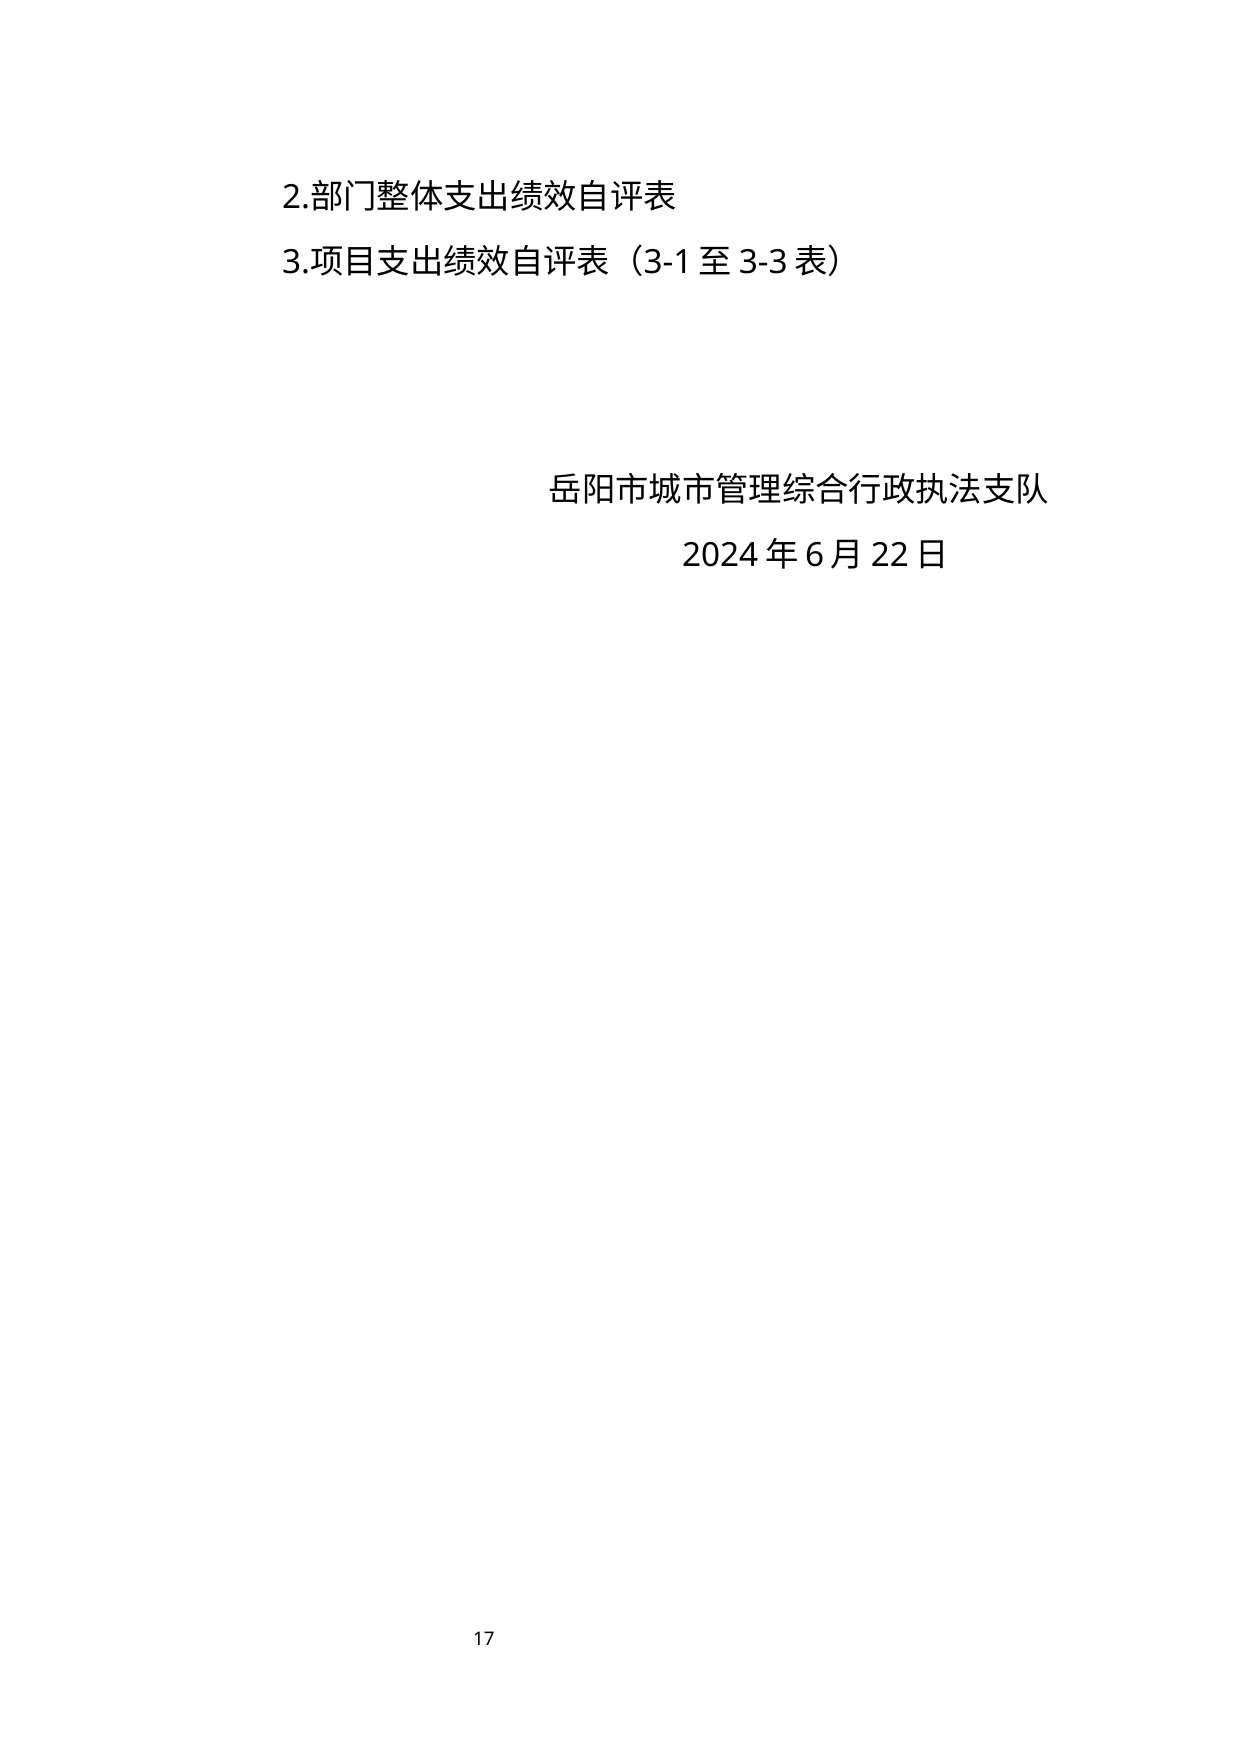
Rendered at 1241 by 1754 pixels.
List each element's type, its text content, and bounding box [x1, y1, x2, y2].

text 2.部门整体支出绩效自评表 [182, 162, 1064, 227]
text 岳阳市城市管理综合行政执法支队 [182, 454, 1064, 519]
text 2024年6月22日 [182, 519, 1064, 649]
text 3.项目支出绩效自评表（3-1至3-3表） [182, 227, 1064, 292]
